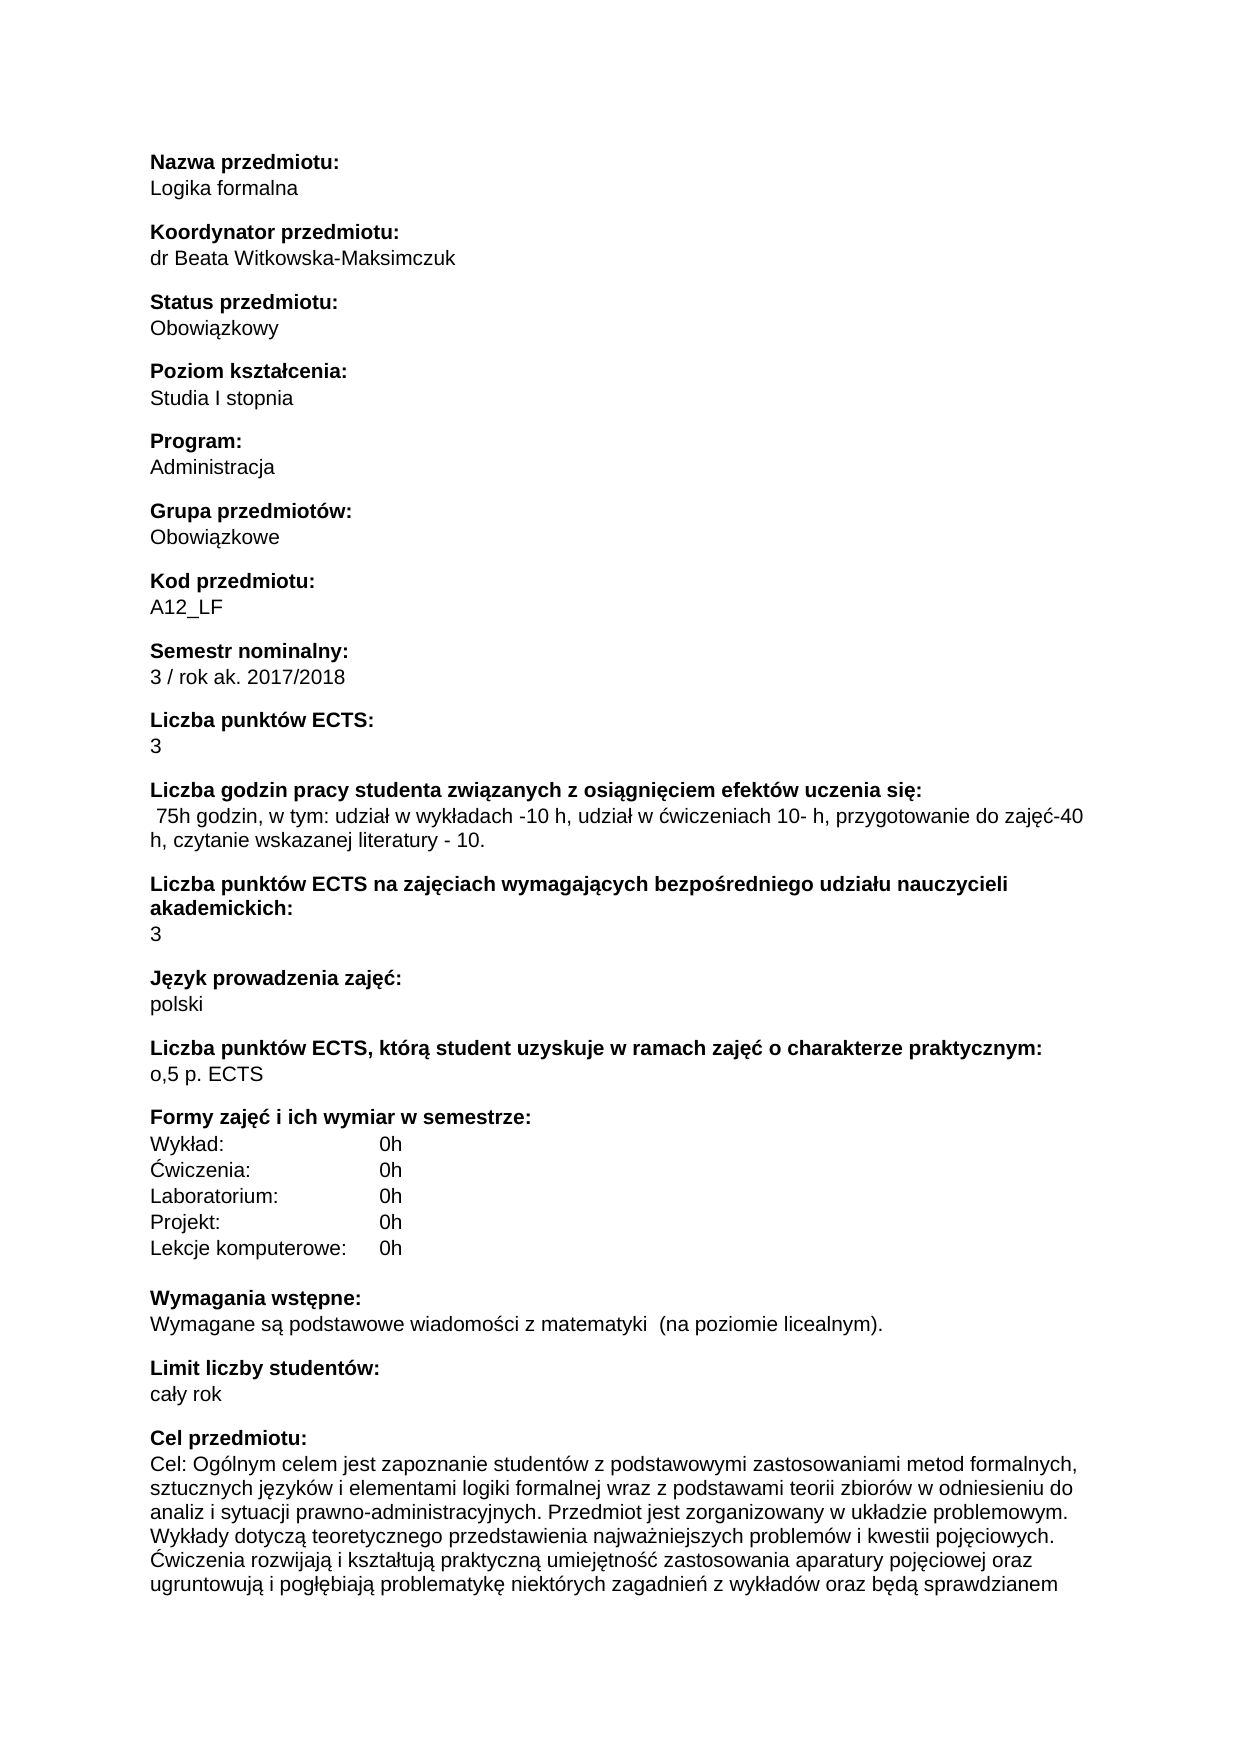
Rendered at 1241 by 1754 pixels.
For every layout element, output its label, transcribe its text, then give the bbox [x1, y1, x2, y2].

text Język prowadzenia zajęć: [150, 966, 1090, 989]
text A12_LF [150, 595, 1090, 619]
text Formy zajęć i ich wymiar w semestrze: [150, 1105, 1090, 1129]
text Limit liczby studentów: [150, 1356, 1090, 1380]
text Program: [150, 429, 1090, 453]
text Wymagania wstępne: [150, 1286, 1090, 1310]
table_cell 0h [369, 1182, 597, 1208]
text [150, 1452, 1090, 1595]
text Administracja [150, 455, 1090, 479]
table_cell 0h [369, 1208, 597, 1234]
text 3 [150, 734, 1090, 758]
text Cel przedmiotu: [150, 1426, 1090, 1449]
text polski [150, 992, 1090, 1016]
text Liczba punktów ECTS, którą student uzyskuje w ramach zajęć o charakterze praktycznym: [150, 1035, 1090, 1059]
text Liczba punktów ECTS: [150, 708, 1090, 732]
text 3 / rok ak. 2017/2018 [150, 664, 1090, 688]
text o,5 p. ECTS [150, 1061, 1090, 1085]
text 3 [150, 922, 1090, 946]
text dr Beata Witkowska-Maksimczuk [150, 246, 1090, 270]
text Poziom kształcenia: [150, 359, 1090, 383]
table_header 0h [369, 1132, 597, 1156]
text Nazwa przedmiotu: [150, 150, 1090, 174]
table_header Wykład: [140, 1132, 367, 1156]
text Studia I stopnia [150, 385, 1090, 409]
text Obowiązkowe [150, 525, 1090, 549]
text Liczba godzin pracy studenta związanych z osiągnięciem efektów uczenia się: [150, 778, 1090, 802]
table_cell 0h [369, 1156, 597, 1182]
table_cell Lekcje komputerowe: [140, 1236, 367, 1260]
table_cell Laboratorium: [140, 1184, 367, 1208]
text Logika formalna [150, 176, 1090, 200]
text Koordynator przedmiotu: [150, 220, 1090, 244]
text cały rok [150, 1382, 1090, 1406]
text Wymagane są podstawowe wiadomości z matematyki (na poziomie licealnym). [150, 1312, 1090, 1336]
table_cell 0h [369, 1234, 597, 1260]
text Semestr nominalny: [150, 638, 1090, 662]
text Kod przedmiotu: [150, 569, 1090, 593]
table_cell Projekt: [140, 1210, 367, 1234]
text 75h godzin, w tym: udział w wykładach -10 h, udział w ćwiczeniach 10- h, przygotowanie do zajęć-40 h, czytanie wskazanej literatury - 10. [150, 804, 1090, 852]
text Obowiązkowy [150, 316, 1090, 339]
table_cell Ćwiczenia: [140, 1158, 367, 1182]
text Grupa przedmiotów: [150, 499, 1090, 523]
text Status przedmiotu: [150, 289, 1090, 313]
text Liczba punktów ECTS na zajęciach wymagających bezpośredniego udziału nauczycieli akademickich: [150, 872, 1090, 920]
